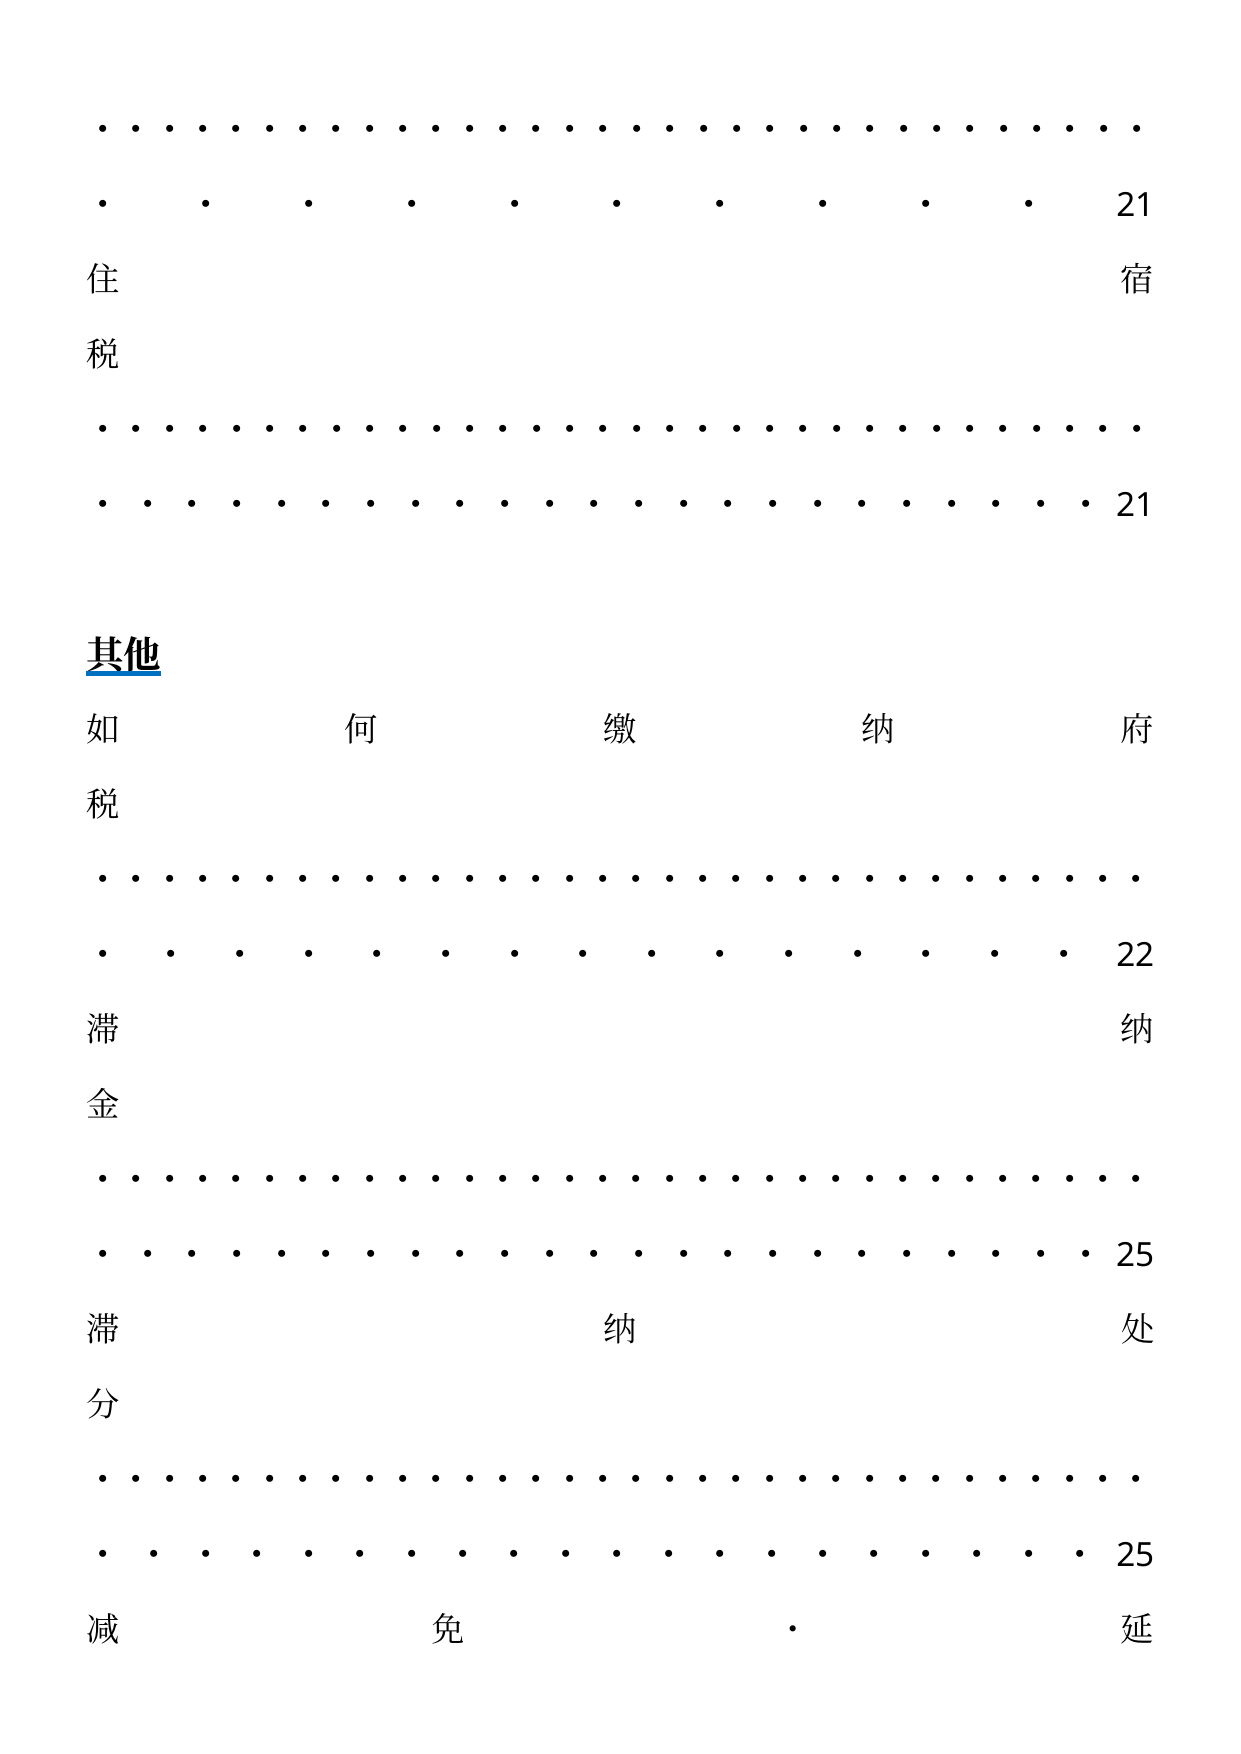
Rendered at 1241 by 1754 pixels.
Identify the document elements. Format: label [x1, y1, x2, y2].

table_header [75, 90, 1165, 1664]
